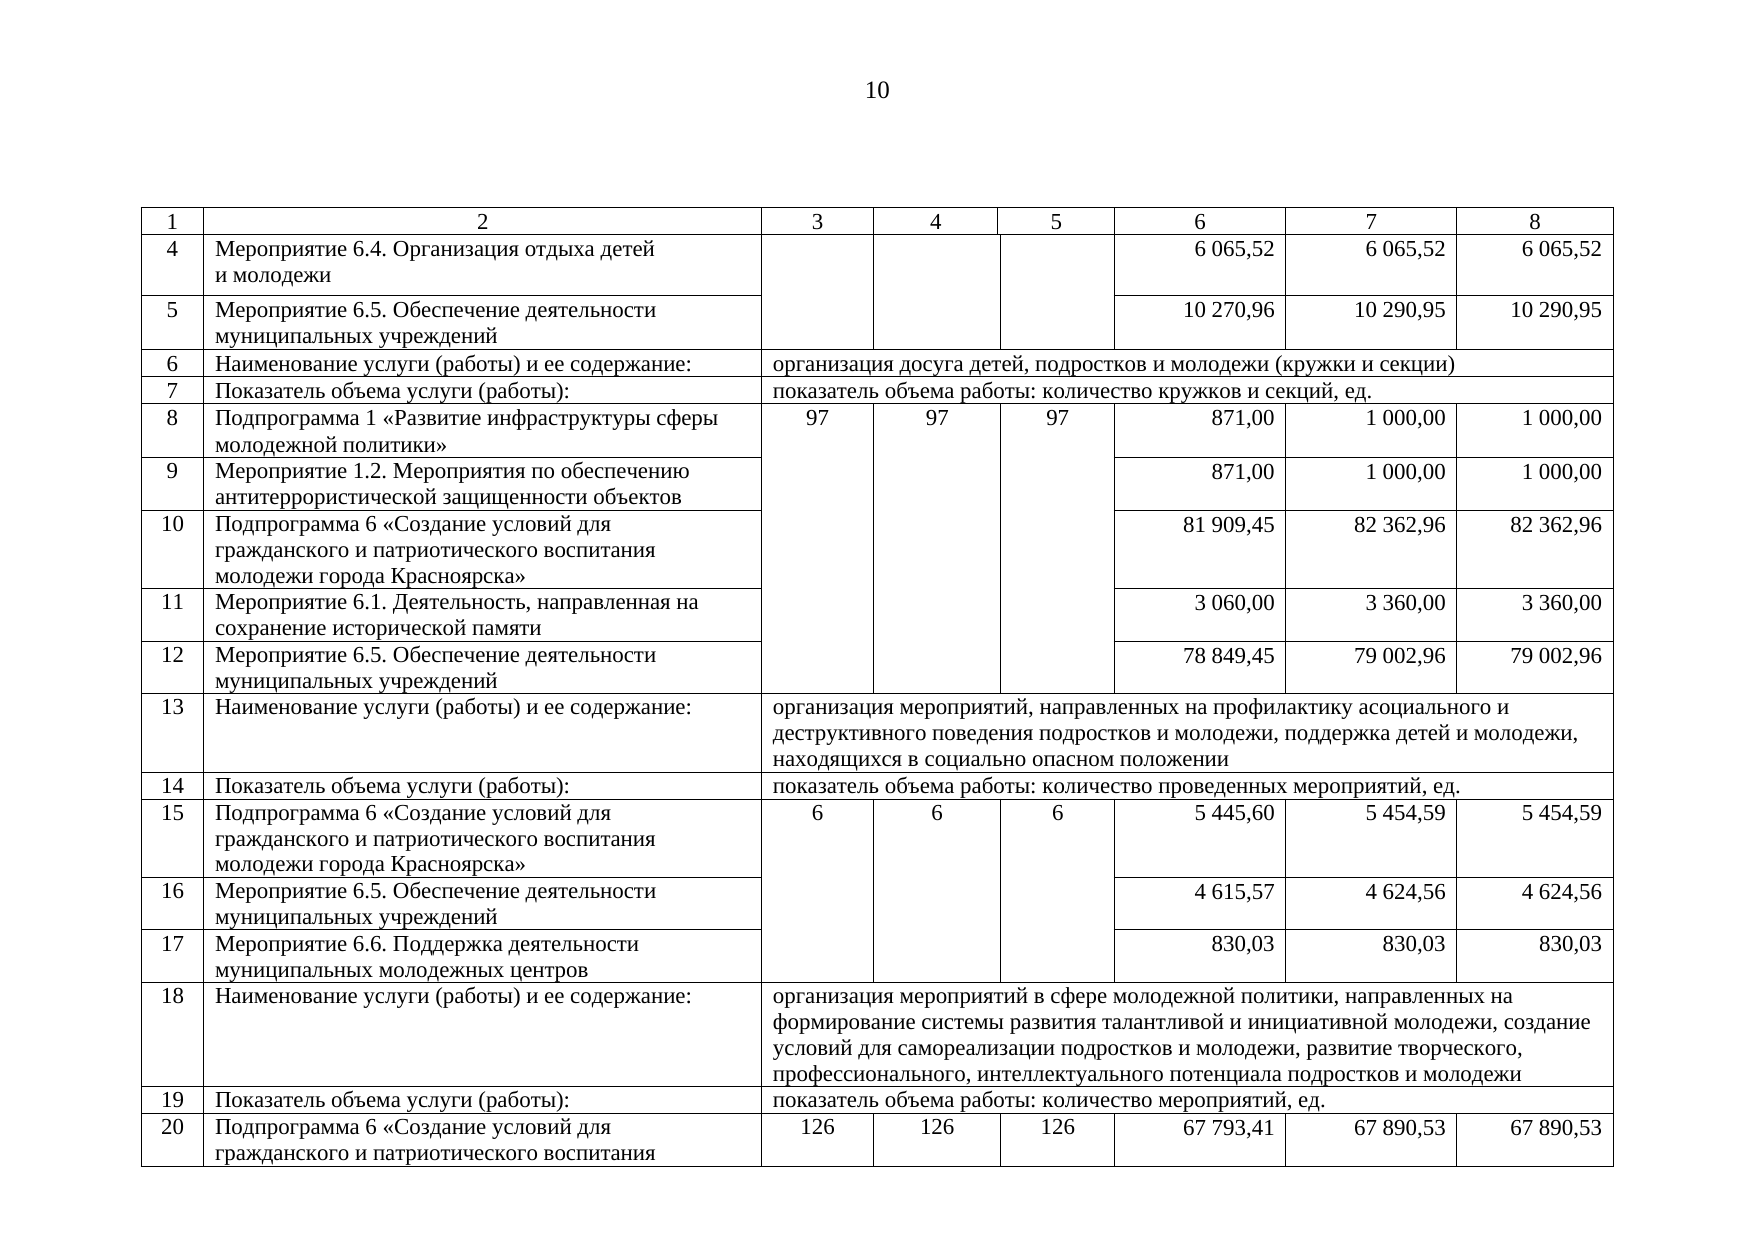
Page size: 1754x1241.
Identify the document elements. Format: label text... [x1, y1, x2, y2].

table_cell 82 362,96 [1457, 511, 1613, 588]
table_cell 5 445,60 [1115, 800, 1285, 877]
table_header 1 [142, 208, 203, 234]
table_cell 19 [142, 1087, 203, 1113]
table_cell Мероприятие 6.5. Обеспечение деятельности муниципальных учреждений [204, 296, 761, 348]
table_header 2 [204, 208, 761, 234]
table_cell 5 454,59 [1286, 800, 1456, 877]
table_cell 6 065,52 [1457, 235, 1613, 295]
table_cell 14 [142, 773, 203, 798]
table_cell 6 [762, 800, 873, 982]
table_cell 97 [874, 404, 1000, 693]
table_cell 97 [1001, 404, 1114, 693]
table_cell 1 000,00 [1457, 404, 1613, 457]
table_cell Подпрограмма 6 «Создание условий для гражданского и патриотического воспитания молодежи города Красноярска» [204, 800, 761, 877]
table_cell 78 849,45 [1115, 642, 1285, 693]
table_cell 6 [1001, 800, 1114, 982]
table_cell 6 [1001, 235, 1114, 348]
table_cell 830,03 [1115, 930, 1285, 982]
table_cell 3 360,00 [1286, 589, 1456, 641]
table_cell Подпрограмма 6 «Создание условий для гражданского и патриотического воспитания молодежи города Красноярска» [204, 511, 761, 588]
table_cell 3 360,00 [1457, 589, 1613, 641]
table_cell Показатель объема услуги (работы): [204, 1087, 761, 1113]
table_cell организация мероприятий, направленных на профилактику асоциального и деструктивного поведения подростков и молодежи, поддержка детей и молодежи, находящихся в социально опасном положении [762, 694, 1613, 772]
table_cell 67 890,53 [1457, 1114, 1613, 1166]
table_cell 10 290,95 [1286, 296, 1456, 348]
table_cell 79 002,96 [1457, 642, 1613, 693]
table_header 7 [1286, 208, 1456, 234]
table_cell 7 [142, 377, 203, 403]
table_cell 4 624,56 [1457, 878, 1613, 929]
table_cell 10 270,96 [1115, 296, 1285, 348]
table_header 4 [874, 208, 997, 234]
table_cell организация мероприятий в сфере молодежной политики, направленных на формирование системы развития талантливой и инициативной молодежи, создание условий для самореализации подростков и молодежи, развитие творческого, профессионального, интеллектуального потенциала подростков и молодежи [762, 983, 1613, 1086]
table_cell 15 [142, 800, 203, 877]
table_cell Наименование услуги (работы) и ее содержание: [204, 983, 761, 1086]
table_cell 82 362,96 [1286, 511, 1456, 588]
table_cell Мероприятие 1.2. Мероприятия по обеспечению антитеррористической защищенности объектов [204, 458, 761, 510]
table_cell 3 060,00 [1115, 589, 1285, 641]
table_header 3 [762, 208, 873, 234]
table_cell 5 [142, 296, 203, 348]
table_cell 126 [762, 1114, 873, 1166]
table_cell 18 [142, 983, 203, 1086]
table_cell 830,03 [1286, 930, 1456, 982]
table_cell Мероприятие 6.1. Деятельность, направленная на сохранение исторической памяти [204, 589, 761, 641]
table_cell 79 002,96 [1286, 642, 1456, 693]
table_cell показатель объема работы: количество проведенных мероприятий, ед. [762, 773, 1613, 798]
table_cell Мероприятие 6.5. Обеспечение деятельности муниципальных учреждений [204, 642, 761, 693]
table_cell 1 000,00 [1457, 458, 1613, 510]
table_header 8 [1457, 208, 1613, 234]
table_cell 11 [142, 589, 203, 641]
table_cell показатель объема работы: количество кружков и секций, ед. [762, 377, 1613, 403]
table_cell организация досуга детей, подростков и молодежи (кружки и секции) [762, 350, 1613, 376]
table_cell 12 [142, 642, 203, 693]
table_cell 9 [142, 458, 203, 510]
table_cell 6 [874, 235, 1000, 348]
table_cell 10 [142, 511, 203, 588]
table_cell Наименование услуги (работы) и ее содержание: [204, 350, 761, 376]
table_cell Подпрограмма 1 «Развитие инфраструктуры сферы молодежной политики» [204, 404, 761, 457]
table_header 5 [998, 208, 1114, 234]
table_cell 20 [142, 1114, 203, 1166]
table_cell 5 454,59 [1457, 800, 1613, 877]
table_cell 1 000,00 [1286, 404, 1456, 457]
table_cell 97 [762, 404, 873, 693]
table_cell Мероприятие 6.4. Организация отдыха детей и молодежи [204, 235, 761, 295]
table_cell 10 290,95 [1457, 296, 1613, 348]
table_cell 67 793,41 [1115, 1114, 1285, 1166]
table_cell 67 890,53 [1286, 1114, 1456, 1166]
table_cell Мероприятие 6.6. Поддержка деятельности муниципальных молодежных центров [204, 930, 761, 982]
table_cell 8 [142, 404, 203, 457]
table_cell 6 065,52 [1286, 235, 1456, 295]
table_cell показатель объема работы: количество мероприятий, ед. [762, 1087, 1613, 1113]
table_cell 13 [142, 694, 203, 772]
table_cell 6 [142, 350, 203, 376]
table_cell Наименование услуги (работы) и ее содержание: [204, 694, 761, 772]
table_cell 4 [142, 235, 203, 295]
table_cell 1 000,00 [1286, 458, 1456, 510]
table_cell Показатель объема услуги (работы): [204, 773, 761, 798]
table_cell 81 909,45 [1115, 511, 1285, 588]
table_cell 126 [1001, 1114, 1114, 1166]
table_cell Показатель объема услуги (работы): [204, 377, 761, 403]
table_cell 6 [874, 800, 1000, 982]
table_cell 17 [142, 930, 203, 982]
table_cell 126 [874, 1114, 1000, 1166]
table_cell 6 065,52 [1115, 235, 1285, 295]
table_cell 871,00 [1115, 404, 1285, 457]
table_cell 4 615,57 [1115, 878, 1285, 929]
table_header 6 [1115, 208, 1285, 234]
table_cell 871,00 [1115, 458, 1285, 510]
table_cell Мероприятие 6.5. Обеспечение деятельности муниципальных учреждений [204, 878, 761, 929]
table_cell 830,03 [1457, 930, 1613, 982]
table_cell 16 [142, 878, 203, 929]
table_cell 6 [762, 235, 873, 348]
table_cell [204, 1114, 761, 1166]
table_cell 4 624,56 [1286, 878, 1456, 929]
